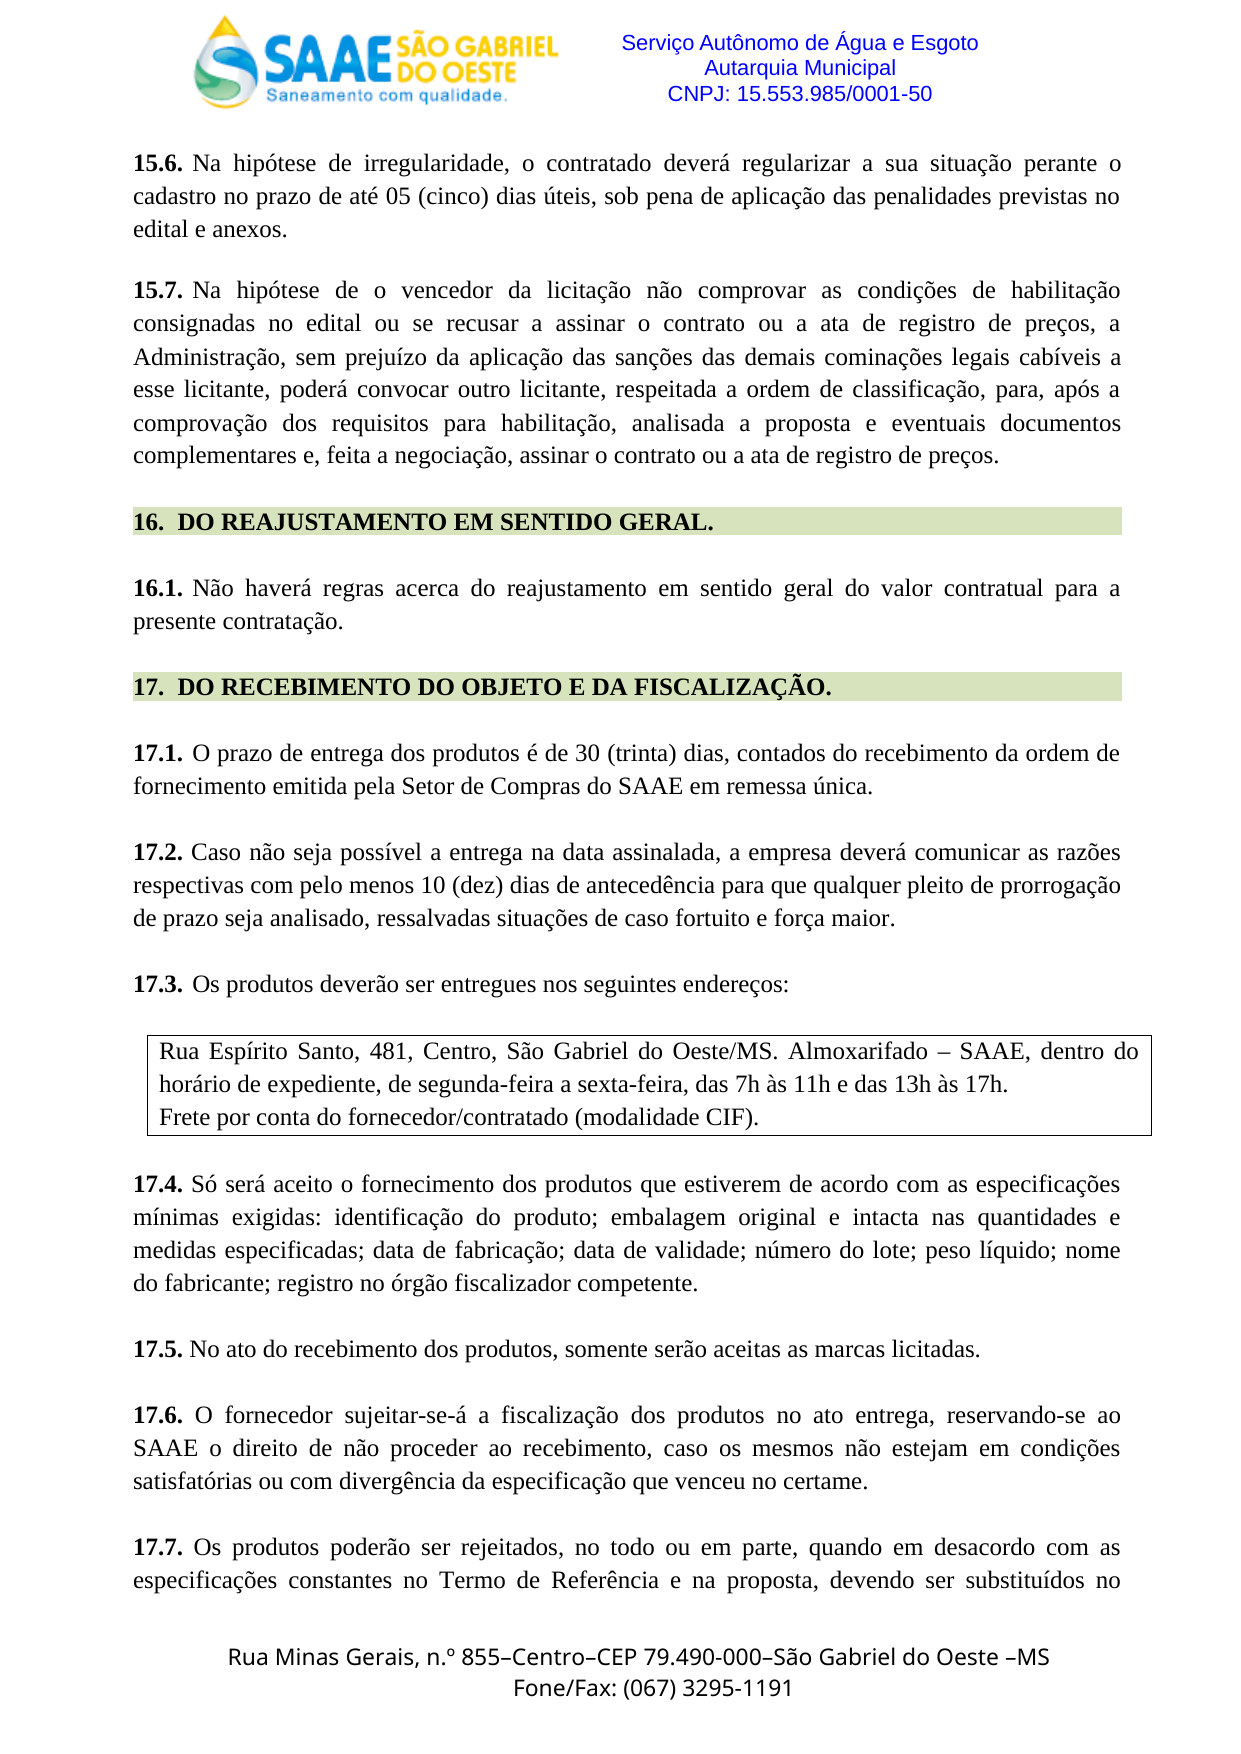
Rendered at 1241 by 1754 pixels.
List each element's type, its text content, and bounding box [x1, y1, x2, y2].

list Não haverá regras acerca do reajustamento em sentido geral do valor contratual para a presente contratação. [133, 573, 1122, 634]
text 17.2. Caso não seja possível a entrega na data assinalada, a empresa deverá comunicar as razões respectivas com pelo menos 10 (dez) dias de antecedência para que qualquer pleito de prorrogação de prazo seja analisado, ressalvadas situações de caso fortuito e força maior. [133, 837, 1122, 932]
text 17.4. Só será aceito o fornecimento dos produtos que estiverem de acordo com as especificações mínimas exigidas: identificação do produto; embalagem original e intacta nas quantidades e medidas especificadas; data de fabricação; data de validade; número do lote; peso líquido; nome do fabricante; registro no órgão fiscalizador competente. [133, 1169, 1122, 1297]
list DO RECEBIMENTO DO OBJETO E DA FISCALIZAÇÃO. [133, 672, 1122, 701]
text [133, 1532, 1122, 1594]
list Na hipótese de o vencedor da licitação não comprovar as condições de habilitação consignadas no edital ou se recusar a assinar o contrato ou a ata de registro de preços, a Administração, sem prejuízo da aplicação das sanções das demais cominações legais cabíveis a esse licitante, poderá convocar outro licitante, respeitada a ordem de classificação, para, após a comprovação dos requisitos para habilitação, analisada a proposta e eventuais documentos complementares e, feita a negociação, assinar o contrato ou a ata de registro de preços. [133, 276, 1122, 469]
picture [185, 6, 569, 114]
table_header Rua Espírito Santo, 481, Centro, São Gabriel do Oeste/MS. Almoxarifado – SAAE, dentro do horário de expediente, de segunda-feira a sexta-feira, das 7h às 11h e das 13h às 17h. Frete por conta do fornecedor/contratado (modalidade CIF). [148, 1036, 1151, 1135]
list Na hipótese de irregularidade, o contratado deverá regularizar a sua situação perante o cadastro no prazo de até 05 (cinco) dias úteis, sob pena de aplicação das penalidades previstas no edital e anexos. [133, 148, 1122, 242]
text 17.5. No ato do recebimento dos produtos, somente serão aceitas as marcas licitadas. [133, 1334, 1122, 1363]
list Os produtos deverão ser entregues nos seguintes endereços: [133, 969, 1122, 998]
list DO REAJUSTAMENTO EM SENTIDO GERAL. [133, 507, 1122, 535]
text 17.6. O fornecedor sujeitar-se-á a fiscalização dos produtos no ato entrega, reservando-se ao SAAE o direito de não proceder ao recebimento, caso os mesmos não estejam em condições satisfatórias ou com divergência da especificação que venceu no certame. [133, 1400, 1122, 1495]
text 17.1. O prazo de entrega dos produtos é de 30 (trinta) dias, contados do recebimento da ordem de fornecimento emitida pela Setor de Compras do SAAE em remessa única. [133, 738, 1122, 799]
